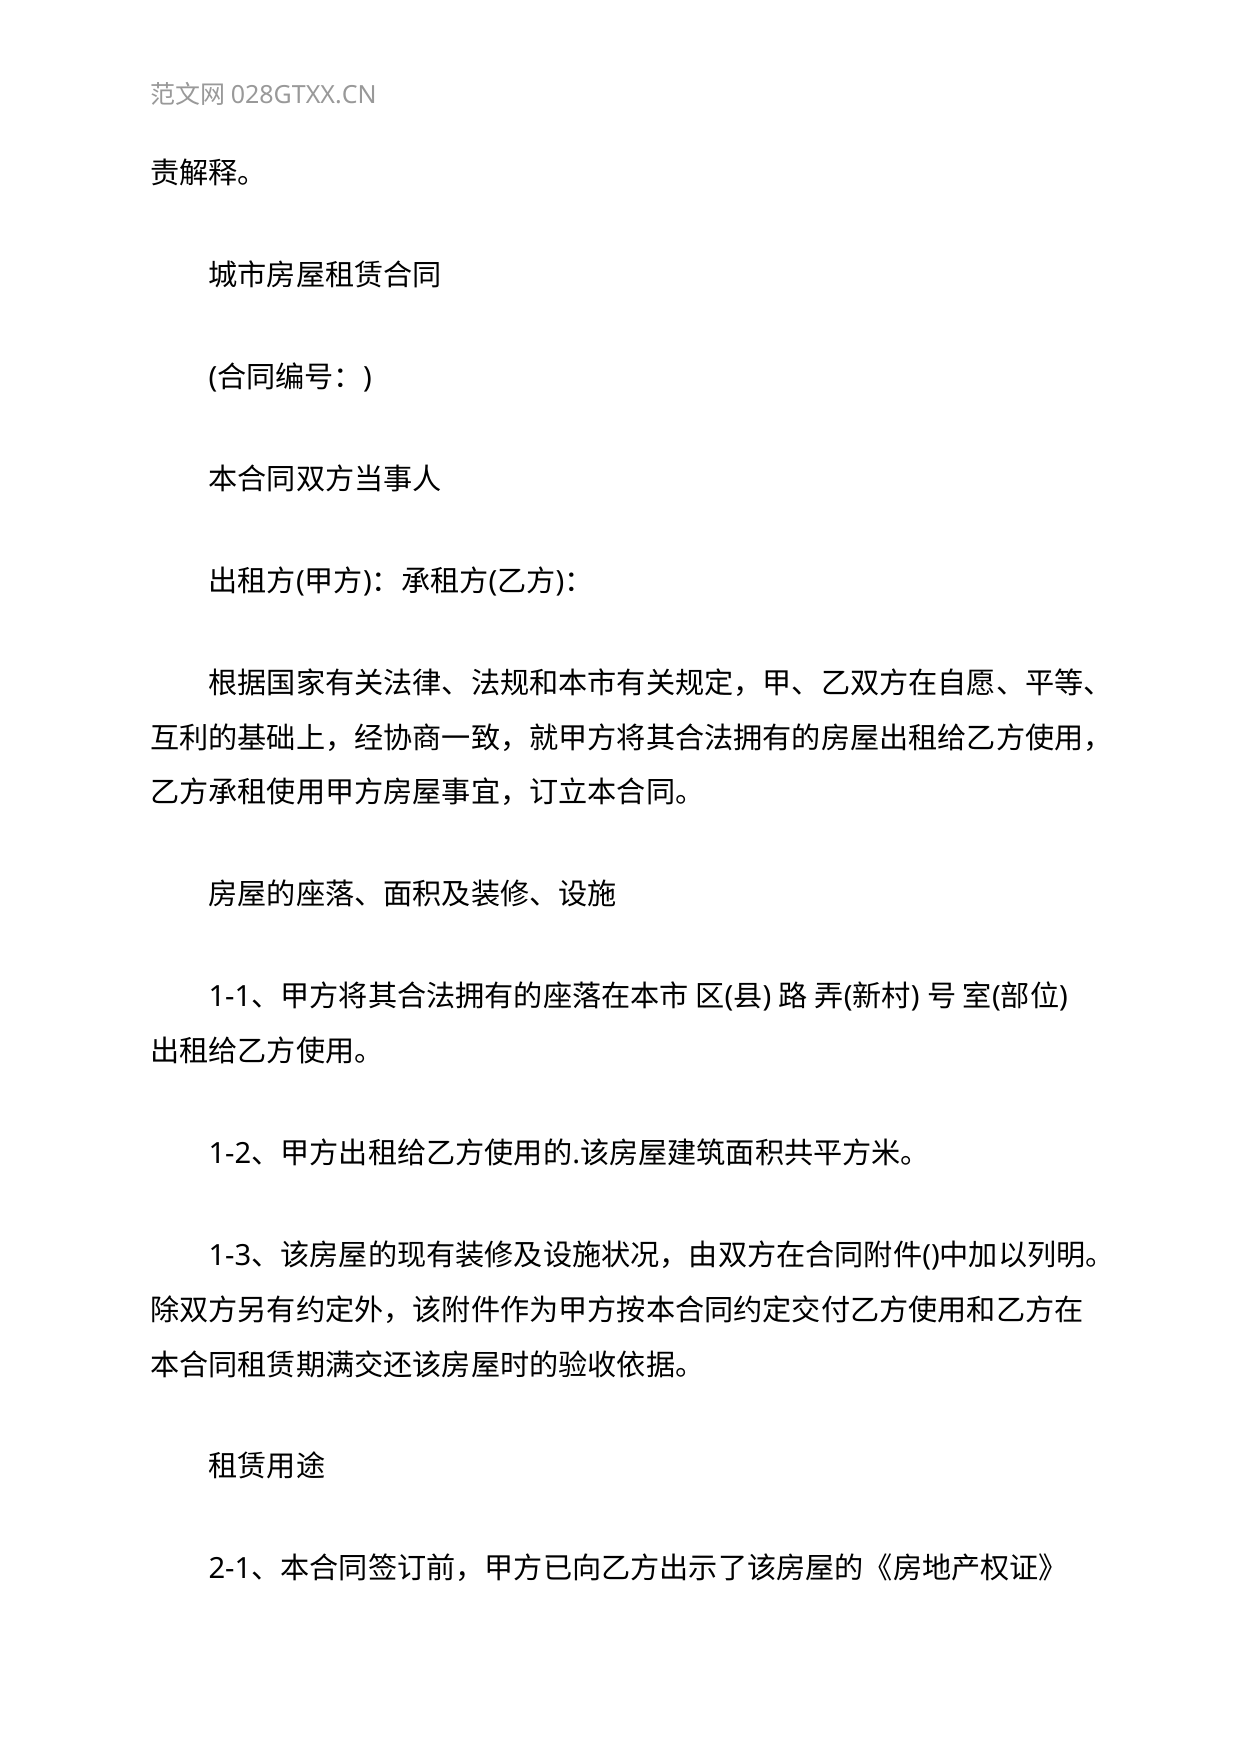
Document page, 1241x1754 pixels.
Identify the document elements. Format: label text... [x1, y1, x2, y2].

text 房屋的座落、面积及装修、设施 [150, 871, 1090, 913]
text 城市房屋租赁合同 [150, 252, 1090, 294]
text 租赁用途 [150, 1443, 1090, 1485]
text 出租方(甲方)：承租方(乙方)： [150, 557, 1090, 600]
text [150, 1545, 1090, 1587]
text 1-3、该房屋的现有装修及设施状况，由双方在合同附件()中加以列明。除双方另有约定外，该附件作为甲方按本合同约定交付乙方使用和乙方在本合同租赁期满交还该房屋时的验收依据。 [150, 1231, 1090, 1383]
text 根据国家有关法律、法规和本市有关规定，甲、乙双方在自愿、平等、互利的基础上，经协商一致，就甲方将其合法拥有的房屋出租给乙方使用，乙方承租使用甲方房屋事宜，订立本合同。 [150, 659, 1090, 811]
text 本合同双方当事人 [150, 456, 1090, 498]
text 1-2、甲方出租给乙方使用的.该房屋建筑面积共平方米。 [150, 1129, 1090, 1172]
text (合同编号：) [150, 353, 1090, 396]
text 1-1、甲方将其合法拥有的座落在本市 区(县) 路 弄(新村) 号 室(部位) 出租给乙方使用。 [150, 973, 1090, 1070]
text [150, 150, 1090, 192]
